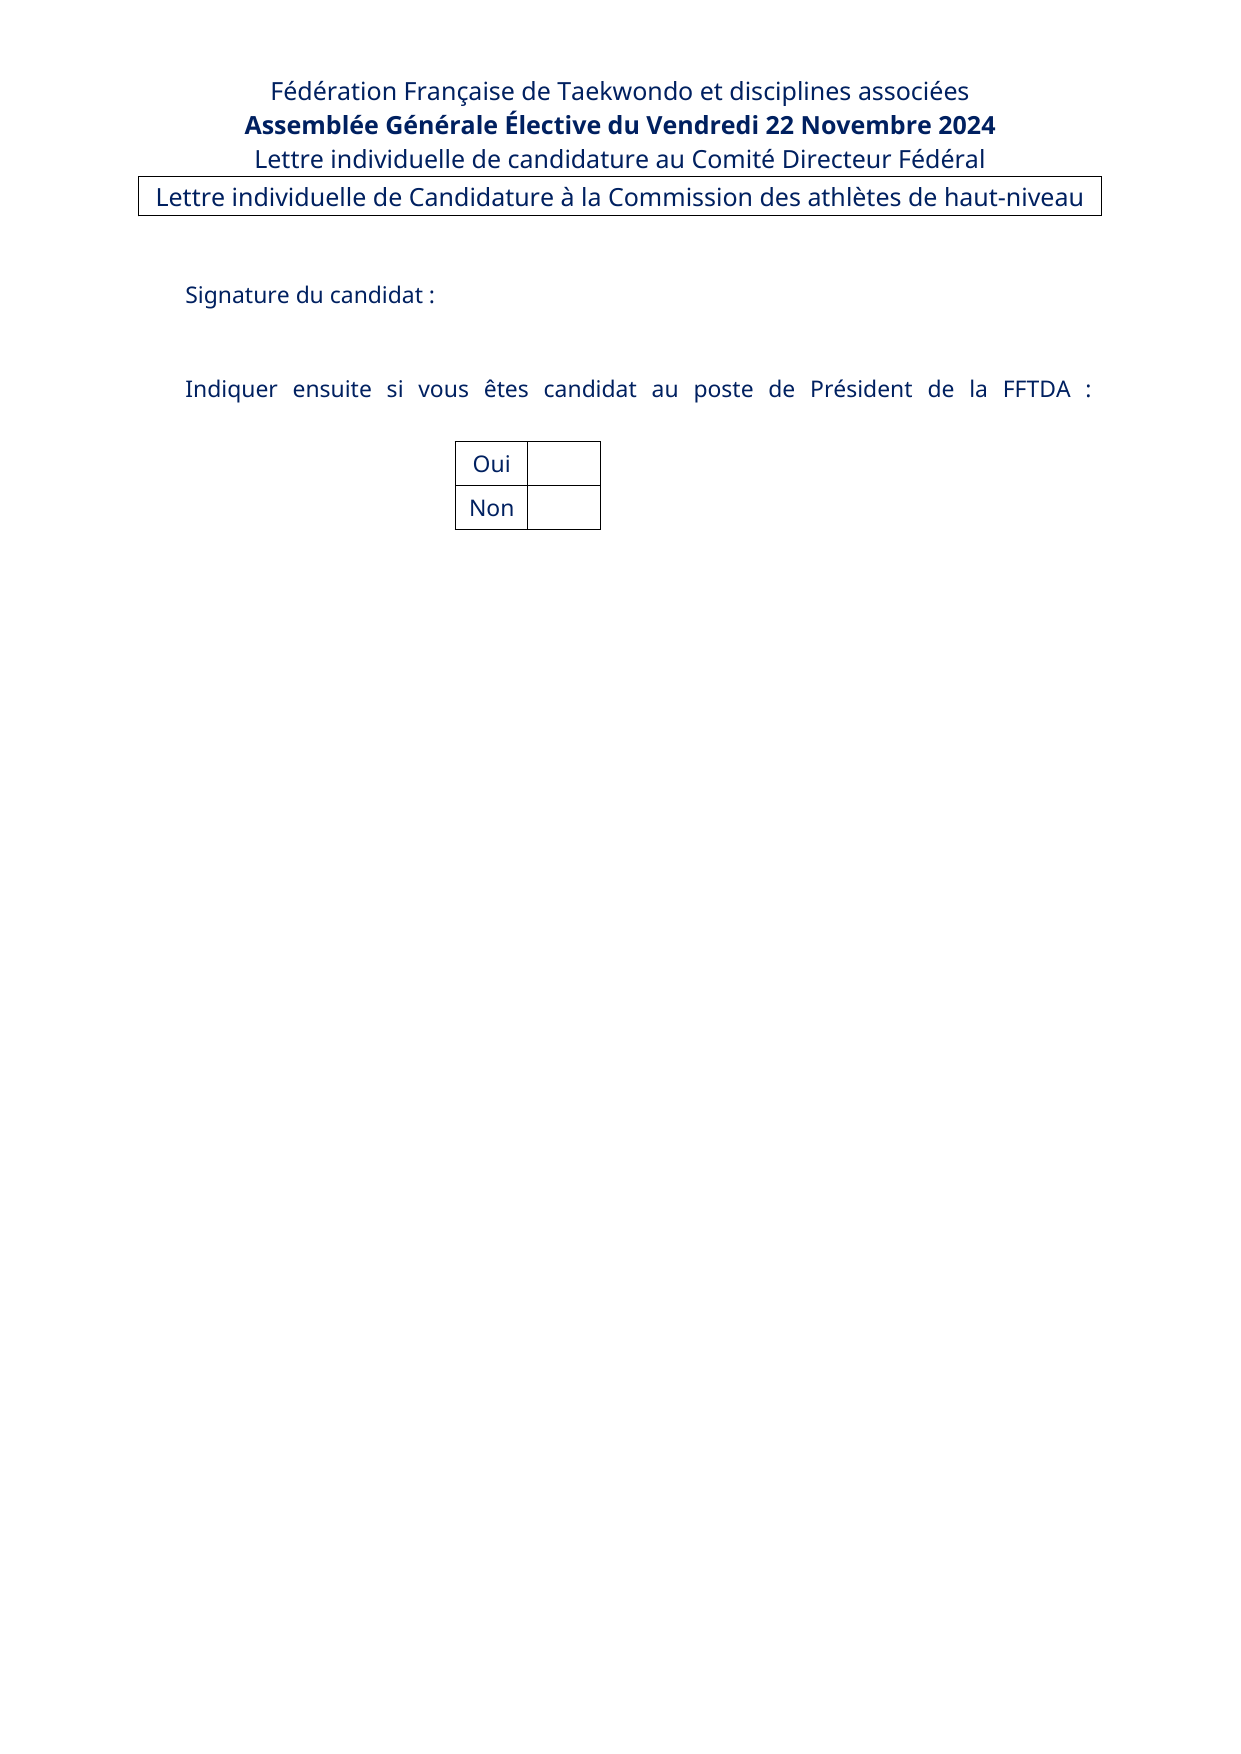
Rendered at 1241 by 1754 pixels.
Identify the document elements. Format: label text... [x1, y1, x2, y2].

text Indiquer ensuite si vous êtes candidat au poste de Président de la FFTDA : [185, 341, 1092, 433]
table_header [528, 442, 600, 484]
table_cell [528, 486, 600, 529]
table_cell Non [456, 486, 527, 529]
table_header Oui [456, 442, 527, 484]
text Signature du candidat : [185, 248, 1092, 310]
